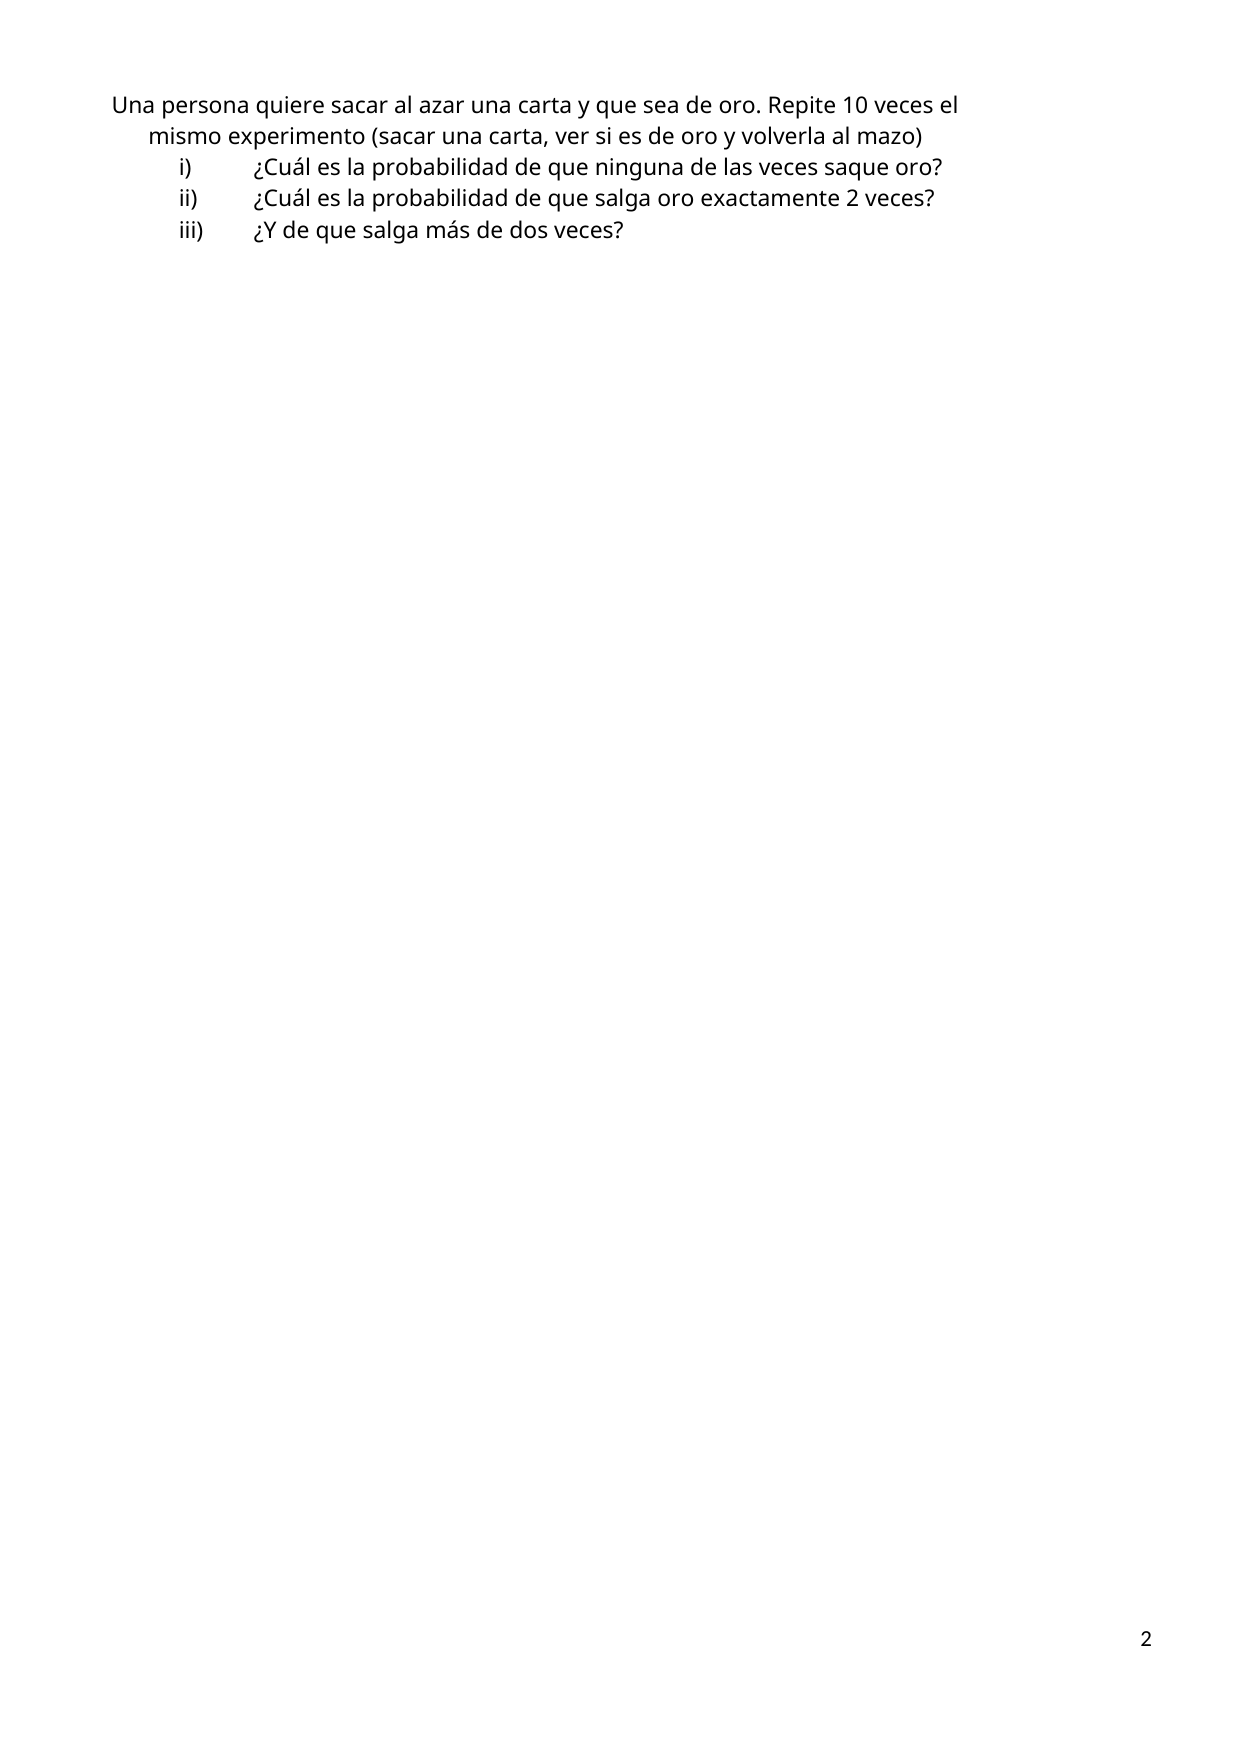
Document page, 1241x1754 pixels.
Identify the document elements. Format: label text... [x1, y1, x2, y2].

list ¿Y de que salga más de dos veces? [178, 214, 1152, 245]
list ¿Cuál es la probabilidad de que ninguna de las veces saque oro? [178, 151, 1152, 182]
text Una persona quiere sacar al azar una carta y que sea de oro. Repite 10 veces el [74, 89, 1152, 120]
list ¿Cuál es la probabilidad de que salga oro exactamente 2 veces? [178, 182, 1152, 214]
text mismo experimento (sacar una carta, ver si es de oro y volverla al mazo) [118, 120, 1152, 151]
